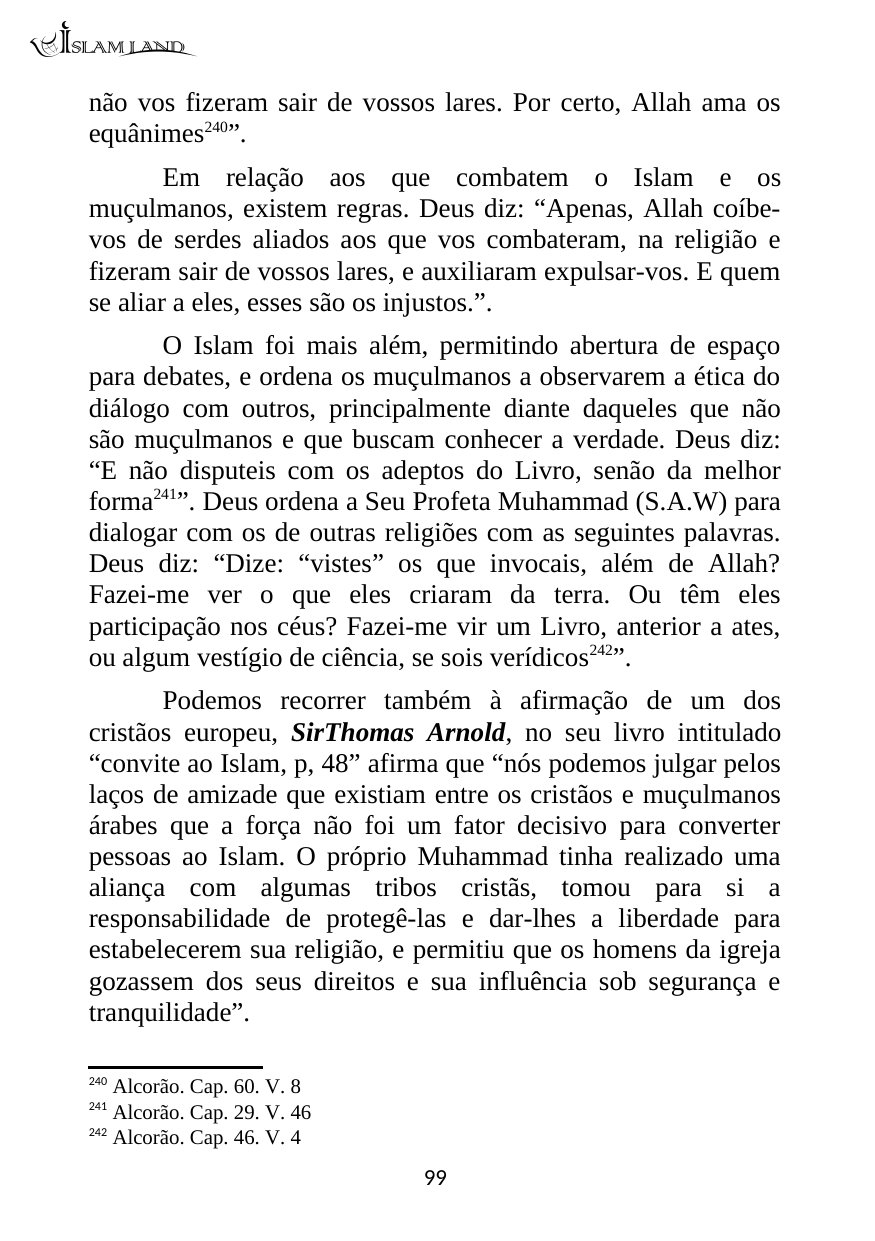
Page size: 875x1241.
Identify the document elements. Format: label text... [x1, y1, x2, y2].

text O Islam foi mais além, permitindo abertura de espaço para debates, e ordena os muçulmanos a observarem a ética do diálogo com outros, principalmente diante daqueles que não são muçulmanos e que buscam conhecer a verdade. Deus diz: “E não disputeis com os adeptos do Livro, senão da melhor forma”. Deus ordena a Seu Profeta Muhammad (S.A.W) para dialogar com os de outras religiões com as seguintes palavras. Deus diz: “Dize: “vistes” os que invocais, além de Allah? Fazei-me ver o que eles criaram da terra. Ou têm eles participação nos céus? Fazei-me vir um Livro, anterior a ates, ou algum vestígio de ciência, se sois verídicos”. [88, 329, 782, 672]
picture [29, 21, 198, 57]
text Em relação aos que combatem o Islam e os muçulmanos, existem regras. Deus diz: “Apenas, Allah coíbe-vos de serdes aliados aos que vos combateram, na religião e fizeram sair de vossos lares, e auxiliaram expulsar-vos. E quem se aliar a eles, esses são os injustos.”. [88, 161, 782, 317]
text Podemos recorrer também à afirmação de um dos cristãos europeu, SirThomas Arnold, no seu livro intitulado “convite ao Islam, p, 48” afirma que “nós podemos julgar pelos laços de amizade que existiam entre os cristãos e muçulmanos árabes que a força não foi um fator decisivo para converter pessoas ao Islam. O próprio Muhammad tinha realizado uma aliança com algumas tribos cristãs, tomou para si a responsabilidade de protegê-las e dar-lhes a liberdade para estabelecerem sua religião, e permitiu que os homens da igreja gozassem dos seus direitos e sua influência sob segurança e tranquilidade”. [88, 684, 782, 1027]
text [88, 86, 782, 149]
